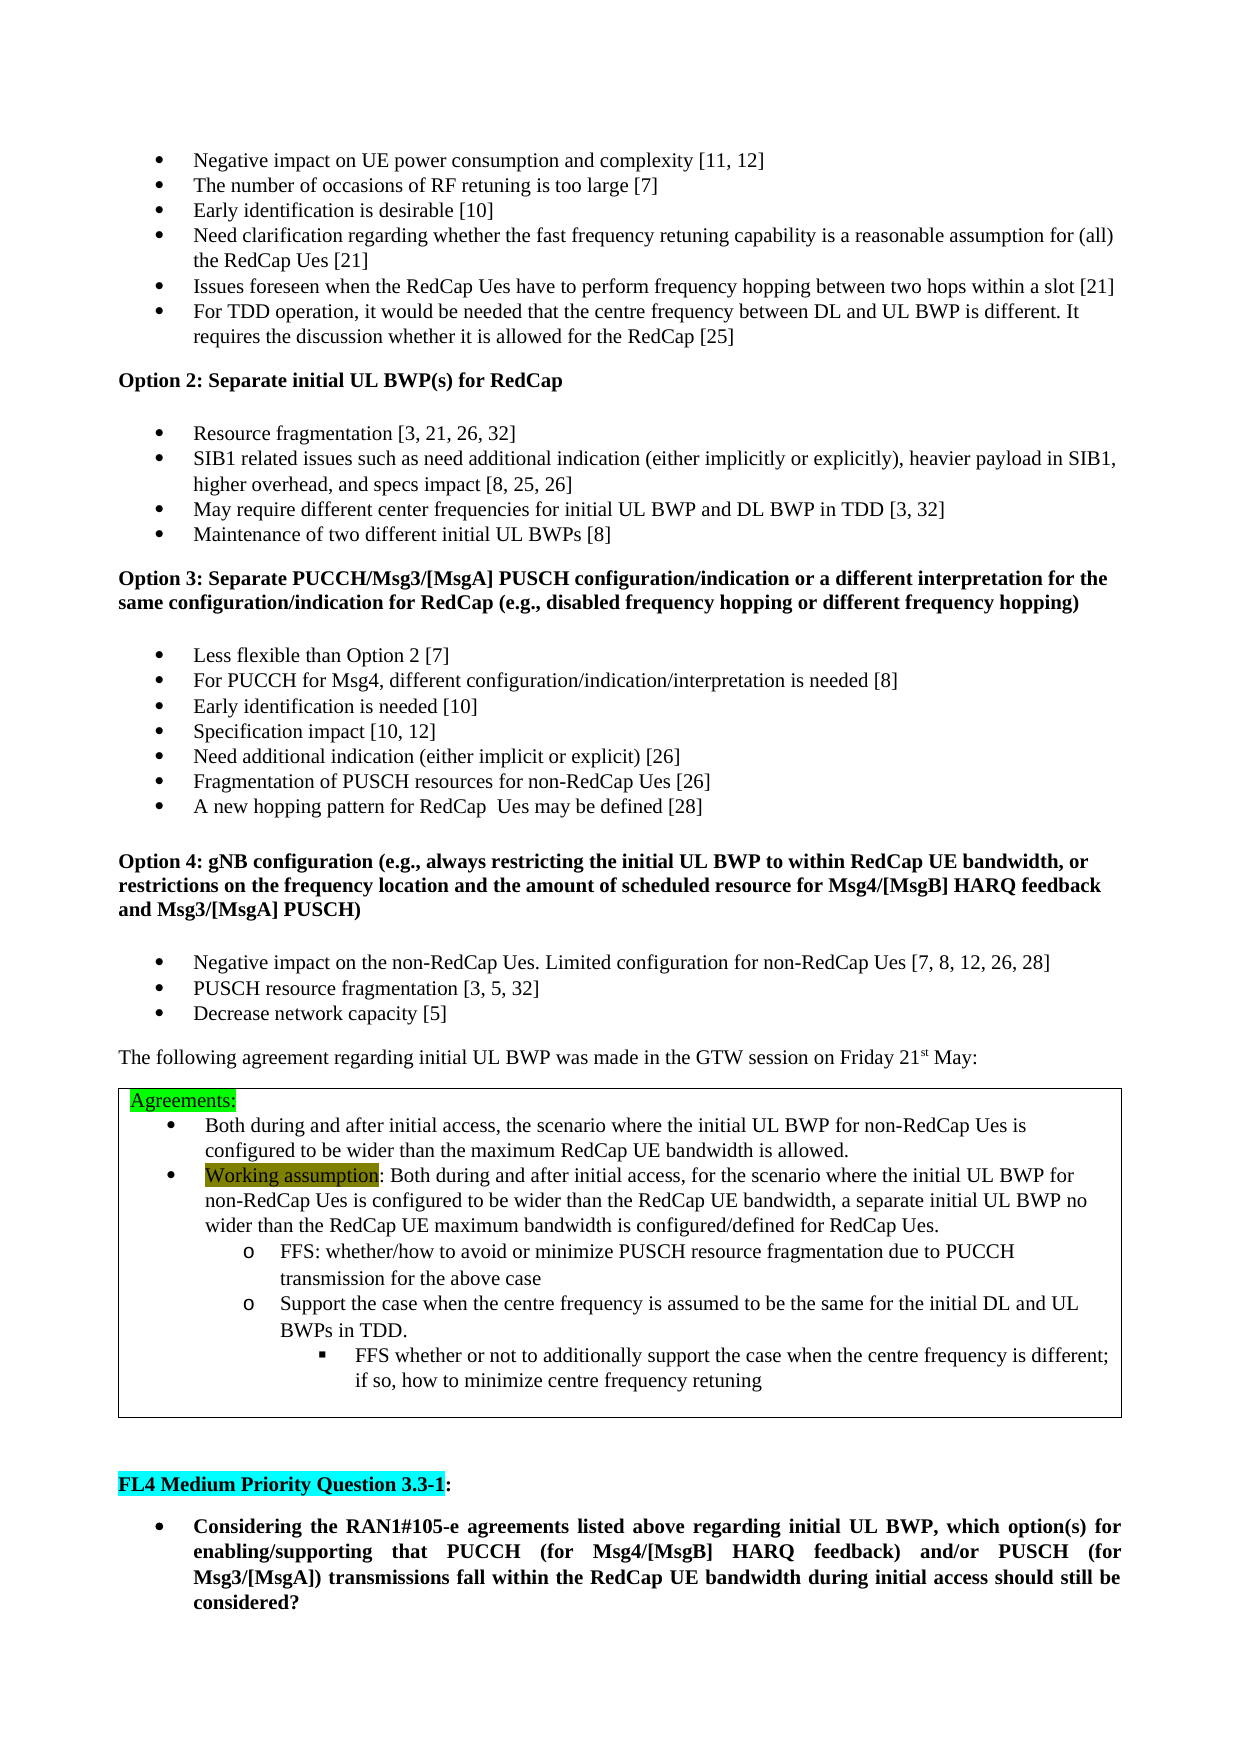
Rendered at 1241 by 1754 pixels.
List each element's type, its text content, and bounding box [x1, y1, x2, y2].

list Maintenance of two different initial UL BWPs [8] [156, 522, 1122, 546]
list Negative impact on UE power consumption and complexity [11, 12] [156, 147, 1122, 172]
text Option 4: gNB configuration (e.g., always restricting the initial UL BWP to within RedCap UE bandwidth, or restrictions on the frequency location and the amount of scheduled resource for Msg4/[MsgB] HARQ feedback and Msg3/[MsgA] PUSCH) [118, 849, 1122, 921]
list Issues foreseen when the RedCap Ues have to perform frequency hopping between two hops within a slot [21] [156, 273, 1122, 298]
list Considering the RAN1#105-e agreements listed above regarding initial UL BWP, which option(s) for enabling/supporting that PUCCH (for Msg4/[MsgB] HARQ feedback) and/or PUSCH (for Msg3/[MsgA]) transmissions fall within the RedCap UE bandwidth during initial access should still be considered? [156, 1514, 1122, 1614]
list SIB1 related issues such as need additional indication (either implicitly or explicitly), heavier payload in SIB1, higher overhead, and specs impact [8, 25, 26] [156, 446, 1122, 496]
list Fragmentation of PUSCH resources for non-RedCap Ues [26] [156, 769, 1122, 793]
list A new hopping pattern for RedCap Ues may be defined [28] [156, 794, 1122, 818]
text The following agreement regarding initial UL BWP was made in the GTW session on Friday 21st May: [118, 1044, 1122, 1069]
list Early identification is needed [10] [156, 694, 1122, 718]
list May require different center frequencies for initial UL BWP and DL BWP in TDD [3, 32] [156, 497, 1122, 521]
list Specification impact [10, 12] [156, 719, 1122, 743]
list The number of occasions of RF retuning is too large [7] [156, 173, 1122, 197]
list PUSCH resource fragmentation [3, 5, 32] [156, 975, 1122, 999]
table_header Agreements: Both during and after initial access, the scenario where the initial UL BWP for non-RedCap Ues is configured to be wider than the maximum RedCap UE bandwidth is allowed. Working assumption: Both during and after initial access, for the scenario where the initial UL BWP for non-RedCap Ues is configured to be wider than the RedCap UE bandwidth, a separate initial UL BWP no wider than the RedCap UE maximum bandwidth is configured/defined for RedCap Ues. FFS: whether/how to avoid or minimize PUSCH resource fragmentation due to PUCCH transmission for the above case Support the case when the centre frequency is assumed to be the same for the initial DL and UL BWPs in TDD. FFS whether or not to additionally support the case when the centre frequency is different; if so, how to minimize centre frequency retuning [119, 1089, 1121, 1417]
list Less flexible than Option 2 [7] [156, 643, 1122, 667]
list Need clarification regarding whether the fast frequency retuning capability is a reasonable assumption for (all) the RedCap Ues [21] [156, 223, 1122, 272]
text Option 3: Separate PUCCH/Msg3/[MsgA] PUSCH configuration/indication or a different interpretation for the same configuration/indication for RedCap (e.g., disabled frequency hopping or different frequency hopping) [118, 566, 1122, 614]
list Decrease network capacity [5] [156, 1001, 1122, 1025]
text Option 2: Separate initial UL BWP(s) for RedCap [118, 368, 1122, 392]
list For TDD operation, it would be needed that the centre frequency between DL and UL BWP is different. It requires the discussion whether it is allowed for the RedCap [25] [156, 299, 1122, 348]
list For PUCCH for Msg4, different configuration/indication/interpretation is needed [8] [156, 668, 1122, 692]
list Negative impact on the non-RedCap Ues. Limited configuration for non-RedCap Ues [7, 8, 12, 26, 28] [156, 950, 1122, 974]
text FL4 Medium Priority Question 3.3-1: [445, 1471, 1122, 1496]
list Resource fragmentation [3, 21, 26, 32] [156, 421, 1122, 445]
list Early identification is desirable [10] [156, 198, 1122, 222]
list Need additional indication (either implicit or explicit) [26] [156, 744, 1122, 768]
